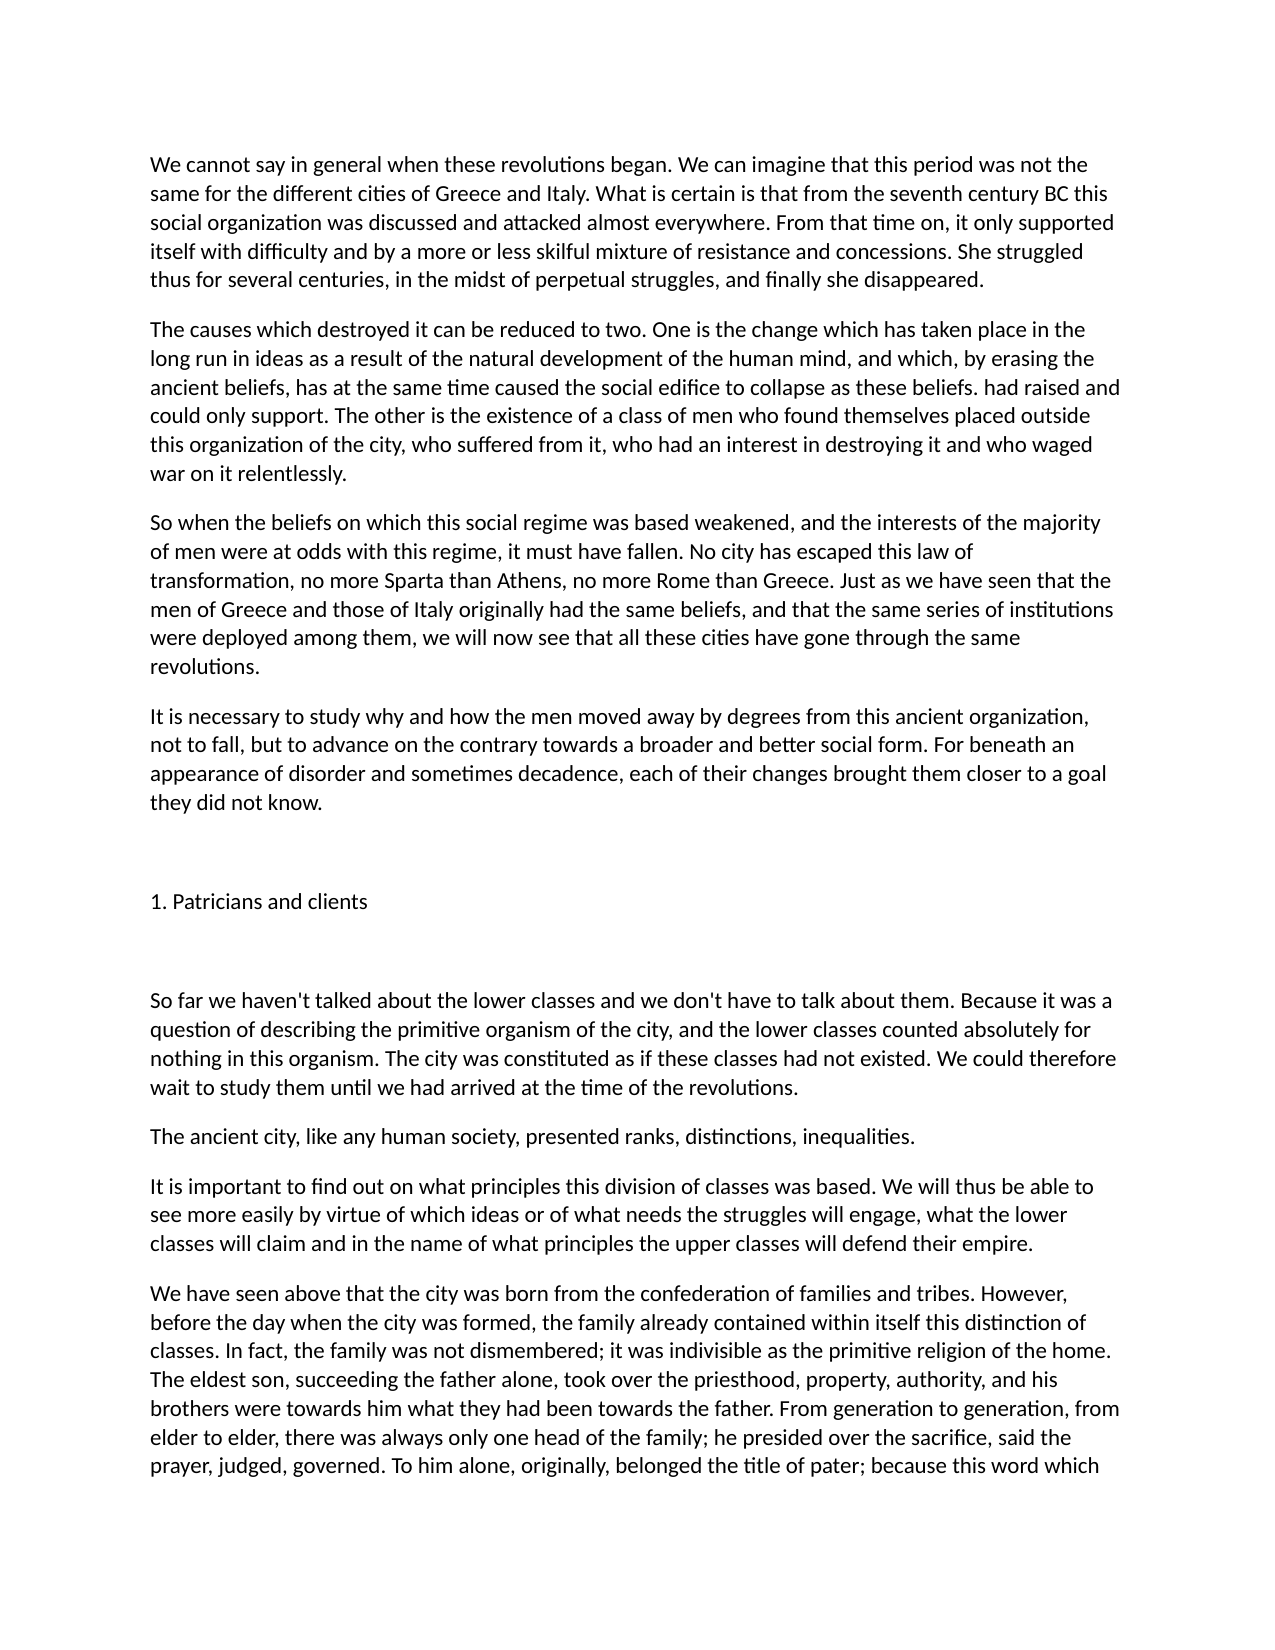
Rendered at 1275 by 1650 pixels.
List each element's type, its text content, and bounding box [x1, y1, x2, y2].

text It is necessary to study why and how the men moved away by degrees from this ancient organization, not to fall, but to advance on the contrary towards a broader and better social form. For beneath an appearance of disorder and sometimes decadence, each of their changes brought them closer to a goal they did not know. [150, 701, 1125, 816]
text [150, 1278, 1125, 1479]
text The causes which destroyed it can be reduced to two. One is the change which has taken place in the long run in ideas as a result of the natural development of the human mind, and which, by erasing the ancient beliefs, has at the same time caused the social edifice to collapse as these beliefs. had raised and could only support. The other is the existence of a class of men who found themselves placed outside this organization of the city, who suffered from it, who had an interest in destroying it and who waged war on it relentlessly. [150, 314, 1125, 487]
text The ancient city, like any human society, presented ranks, distinctions, inequalities. [150, 1122, 1125, 1150]
text 1. Patricians and clients [150, 887, 1125, 915]
text So when the beliefs on which this social regime was based weakened, and the interests of the majority of men were at odds with this regime, it must have fallen. No city has escaped this law of transformation, no more Sparta than Athens, no more Rome than Greece. Just as we have seen that the men of Greece and those of Italy originally had the same beliefs, and that the same series of institutions were deployed among them, we will now see that all these cities have gone through the same revolutions. [150, 508, 1125, 680]
text It is important to find out on what principles this division of classes was based. We will thus be able to see more easily by virtue of which ideas or of what needs the struggles will engage, what the lower classes will claim and in the name of what principles the upper classes will defend their empire. [150, 1171, 1125, 1257]
text So far we haven't talked about the lower classes and we don't have to talk about them. Because it was a question of describing the primitive organism of the city, and the lower classes counted absolutely for nothing in this organism. The city was constituted as if these classes had not existed. We could therefore wait to study them until we had arrived at the time of the revolutions. [150, 986, 1125, 1101]
text We cannot say in general when these revolutions began. We can imagine that this period was not the same for the different cities of Greece and Italy. What is certain is that from the seventh century BC this social organization was discussed and attacked almost everywhere. From that time on, it only supported itself with difficulty and by a more or less skilful mixture of resistance and concessions. She struggled thus for several centuries, in the midst of perpetual struggles, and finally she disappeared. [150, 150, 1125, 294]
